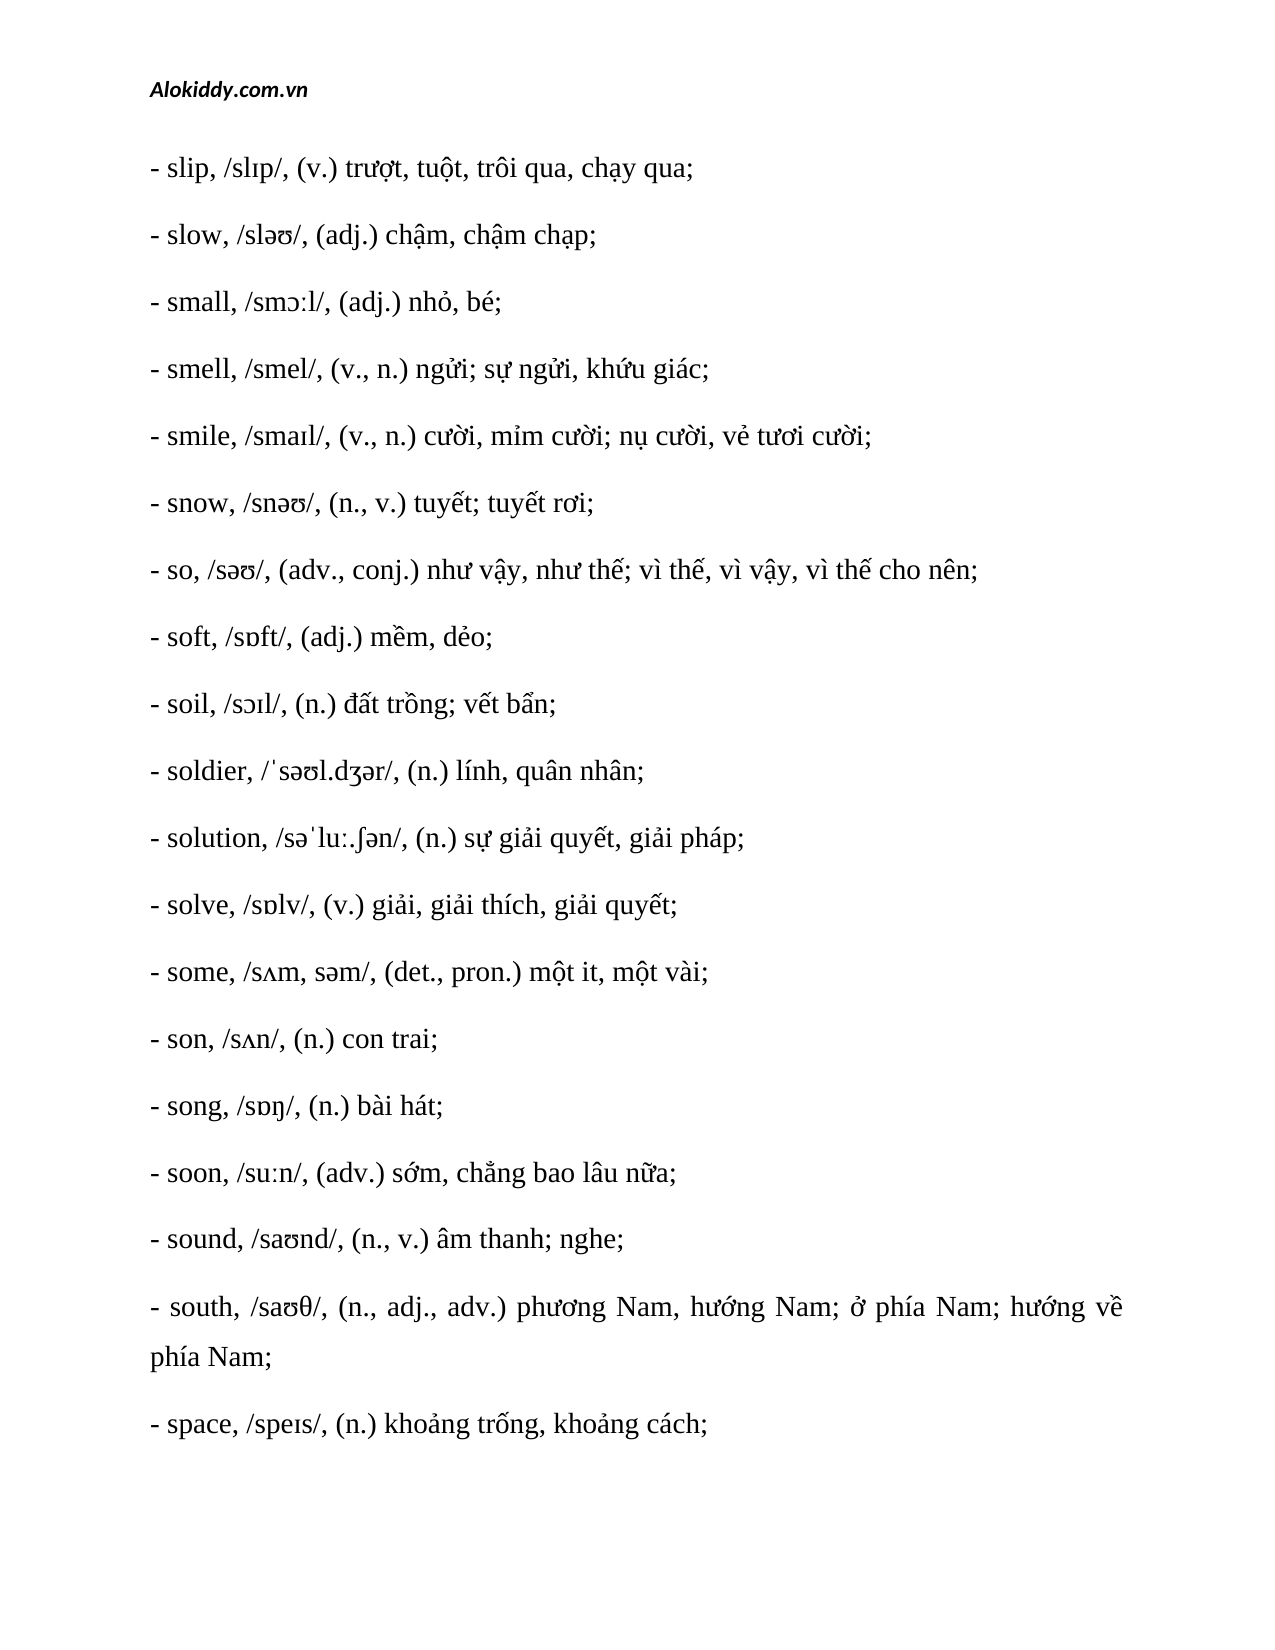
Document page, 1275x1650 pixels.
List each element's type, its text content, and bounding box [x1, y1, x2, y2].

text - soon, /suːn/, (adv.) sớm, chẳng bao lâu nữa; [150, 1155, 1125, 1188]
text - solution, /səˈluː.ʃən/, (n.) sự giải quyết, giải pháp; [150, 820, 1125, 853]
text - south, /saʊθ/, (n., adj., adv.) phương Nam, hướng Nam; ở phía Nam; hướng về phía Nam; [150, 1289, 1125, 1372]
text - slow, /sləʊ/, (adj.) chậm, chậm chạp; [150, 217, 1125, 251]
text - sound, /saʊnd/, (n., v.) âm thanh; nghe; [150, 1222, 1125, 1255]
text - soft, /sɒft/, (adj.) mềm, dẻo; [150, 619, 1125, 652]
text - smell, /smel/, (v., n.) ngửi; sự ngửi, khứu giác; [150, 351, 1125, 384]
text - song, /sɒŋ/, (n.) bài hát; [150, 1088, 1125, 1121]
text - slip, /slɪp/, (v.) trượt, tuột, trôi qua, chạy qua; [150, 150, 1125, 183]
text - smile, /smaɪl/, (v., n.) cười, mỉm cười; nụ cười, vẻ tươi cười; [150, 418, 1125, 451]
text - solve, /sɒlv/, (v.) giải, giải thích, giải quyết; [150, 887, 1125, 920]
text - soil, /sɔɪl/, (n.) đất trồng; vết bẩn; [150, 686, 1125, 719]
text - soldier, /ˈsəʊl.dʒər/, (n.) lính, quân nhân; [150, 753, 1125, 786]
text - some, /sʌm, səm/, (det., pron.) một it, một vài; [150, 954, 1125, 987]
text - small, /smɔːl/, (adj.) nhỏ, bé; [150, 284, 1125, 317]
text - son, /sʌn/, (n.) con trai; [150, 1021, 1125, 1054]
text - snow, /snəʊ/, (n., v.) tuyết; tuyết rơi; [150, 485, 1125, 518]
text - space, /speɪs/, (n.) khoảng trống, khoảng cách; [150, 1406, 1125, 1439]
text - so, /səʊ/, (adv., conj.) như vậy, như thế; vì thế, vì vậy, vì thế cho nên; [150, 552, 1125, 585]
